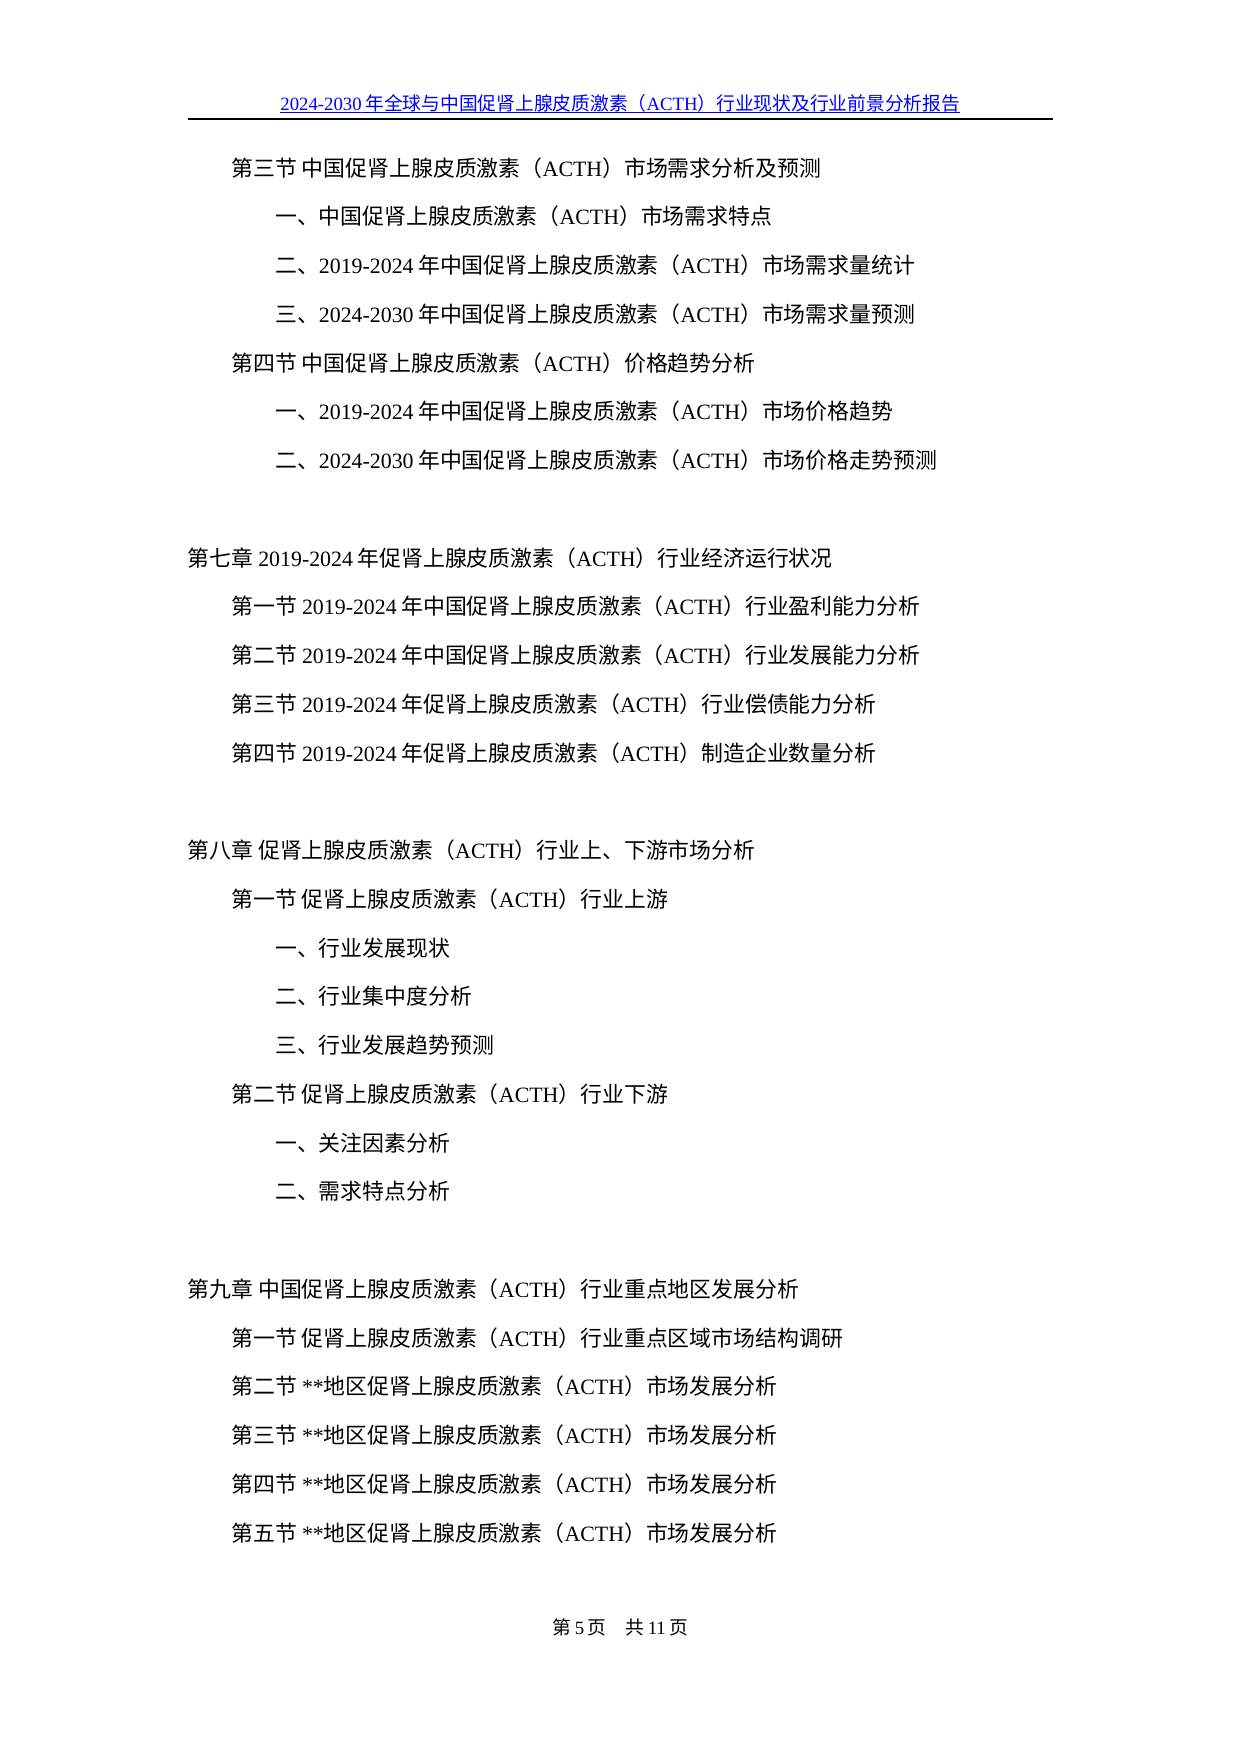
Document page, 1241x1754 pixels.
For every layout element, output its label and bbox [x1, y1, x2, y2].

text [187, 150, 1053, 1548]
